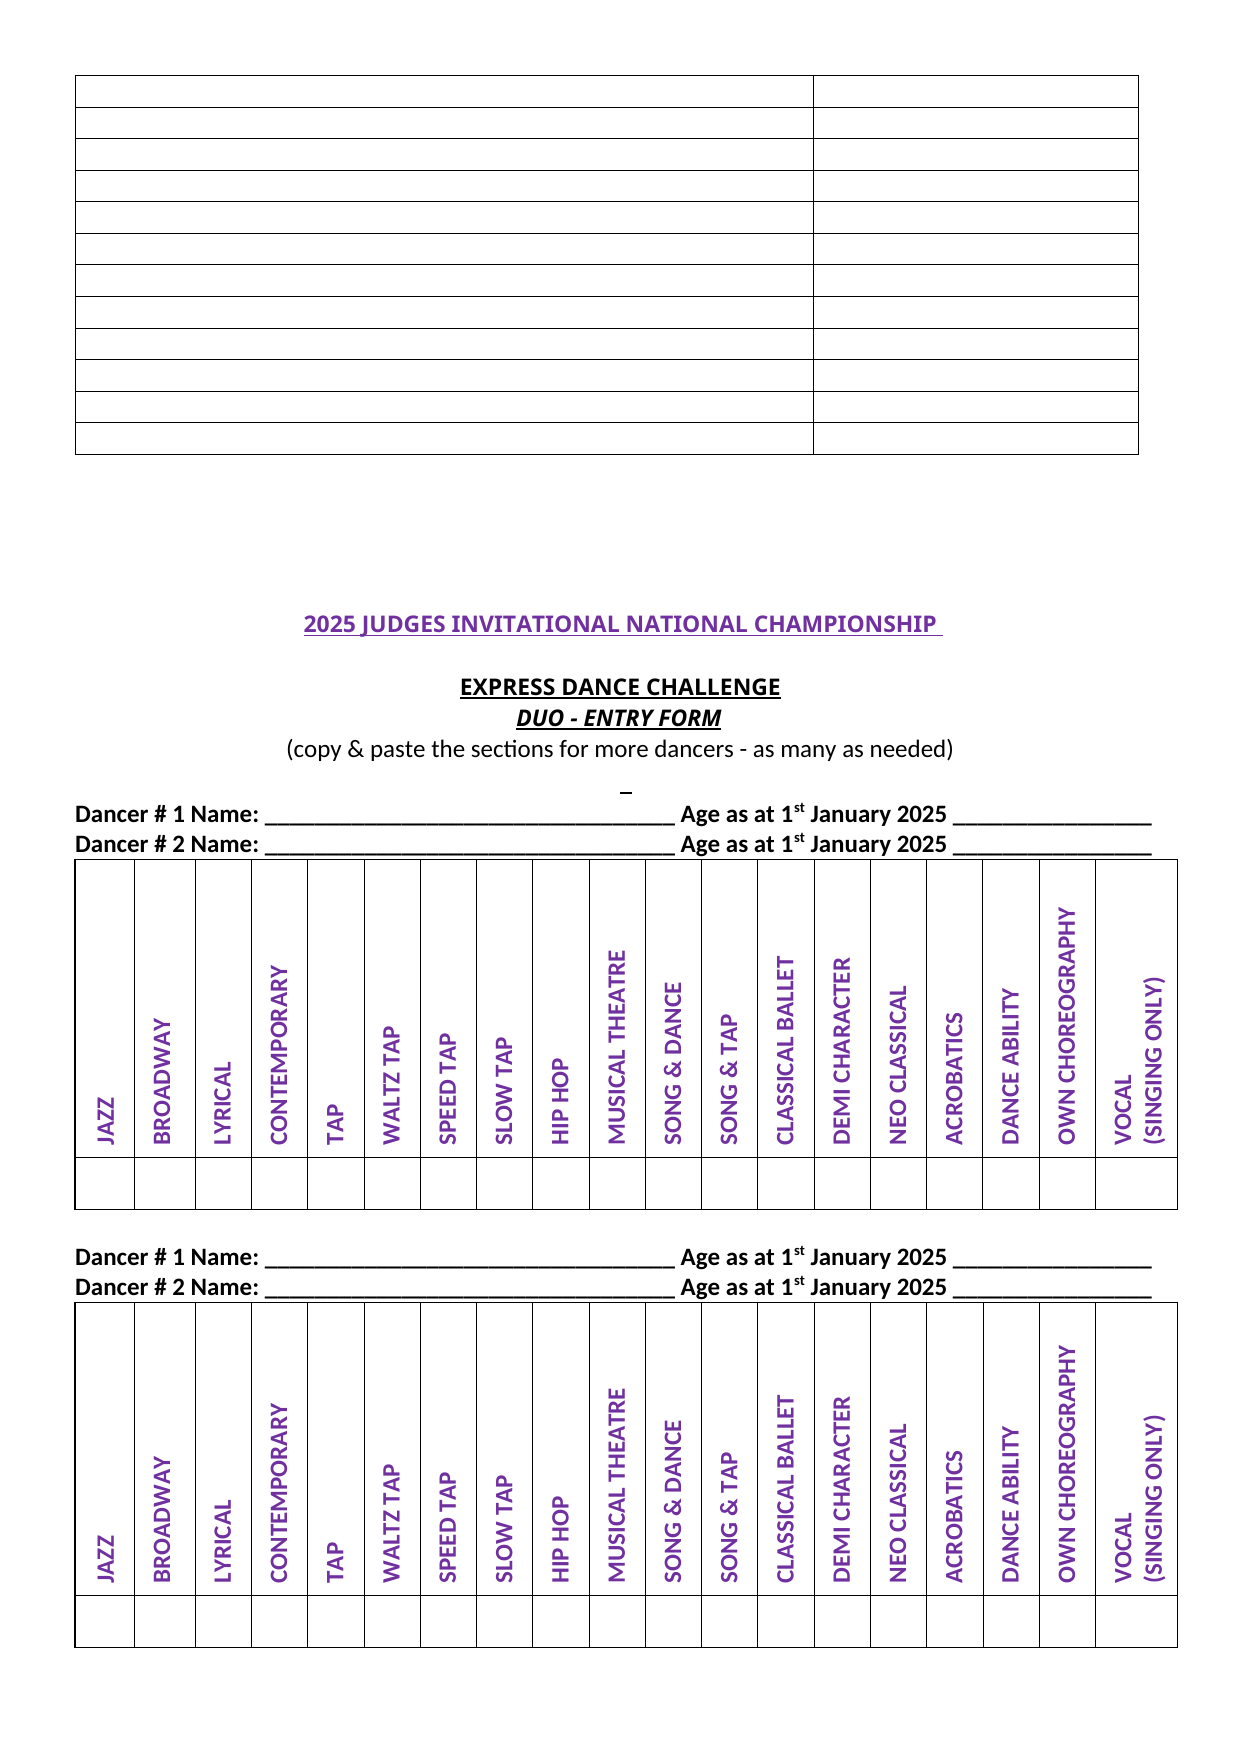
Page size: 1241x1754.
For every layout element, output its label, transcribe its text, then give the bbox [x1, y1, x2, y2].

table_cell [983, 1158, 1039, 1209]
table_header WALTZ TAP [365, 860, 420, 1157]
table_header ACROBATICS [927, 860, 982, 1157]
table_header SLOW TAP [477, 860, 532, 1157]
table_cell [646, 1596, 701, 1647]
table_cell [252, 1596, 307, 1647]
table_cell [196, 1158, 251, 1209]
table_header HIP HOP [533, 1303, 589, 1595]
table_cell [984, 1596, 1039, 1647]
text Dancer # 1 Name: _________________________________ Age as at 1st January 2025 ________________ [75, 798, 1165, 828]
table_cell [477, 1158, 532, 1209]
table_cell [135, 1596, 195, 1647]
text EXPRESS DANCE CHALLENGE [75, 671, 1165, 702]
table_cell [1040, 1596, 1095, 1647]
table_cell [308, 1596, 364, 1647]
table_cell [814, 297, 1138, 327]
table_cell [871, 1158, 926, 1209]
table_header MUSICAL THEATRE [590, 860, 645, 1157]
table_cell [76, 329, 813, 359]
table_cell [76, 234, 813, 264]
table_header SONG & TAP [702, 1303, 757, 1595]
table_header JAZZ [76, 860, 134, 1157]
table_cell [815, 1158, 870, 1209]
table_cell [702, 1596, 757, 1647]
table_header JAZZ [76, 1303, 134, 1595]
table_cell [533, 1158, 589, 1209]
table_cell [76, 139, 813, 170]
table_header SONG & TAP [702, 860, 757, 1157]
table_header SLOW TAP [477, 1303, 532, 1595]
table_header SONG & DANCE [646, 860, 701, 1157]
table_cell [814, 76, 1138, 107]
table_header OWN CHOREOGRAPHY [1040, 1303, 1095, 1595]
table_cell [1096, 1596, 1177, 1647]
table_cell [814, 423, 1138, 454]
table_cell [814, 234, 1138, 264]
table_cell [814, 139, 1138, 170]
table_cell [76, 265, 813, 296]
table_header SONG & DANCE [646, 1303, 701, 1595]
table_cell [76, 1158, 134, 1209]
table_header DEMI CHARACTER [815, 1303, 870, 1595]
table_header TAP [308, 860, 364, 1157]
table_cell [927, 1158, 982, 1209]
text Dancer # 2 Name: _________________________________ Age as at 1st January 2025 ________________ [75, 1271, 1165, 1302]
table_header BROADWAY [135, 1303, 195, 1595]
text (copy & paste the sections for more dancers - as many as needed) [75, 733, 1165, 764]
table_header DANCE ABILITY [984, 1303, 1039, 1595]
table_cell [76, 171, 813, 201]
table_cell [871, 1596, 926, 1647]
table_cell [590, 1596, 645, 1647]
table_header HIP HOP [533, 860, 589, 1157]
table_cell [135, 1158, 195, 1209]
table_cell [76, 423, 813, 454]
table_header CONTEMPORARY [252, 1303, 307, 1595]
table_cell [1040, 1158, 1095, 1209]
table_header BROADWAY [135, 860, 195, 1157]
table_header CLASSICAL BALLET [758, 860, 814, 1157]
table_cell [533, 1596, 589, 1647]
table_cell [927, 1596, 983, 1647]
table_cell [814, 265, 1138, 296]
table_header VOCAL (SINGING ONLY) [1096, 860, 1177, 1157]
text Dancer # 1 Name: _________________________________ Age as at 1st January 2025 ________________ [75, 1241, 1165, 1271]
text 2025 JUDGES INVITATIONAL NATIONAL CHAMPIONSHIP [75, 608, 1165, 639]
table_cell [421, 1596, 476, 1647]
table_cell [758, 1596, 814, 1647]
table_cell [76, 392, 813, 422]
table_cell [814, 360, 1138, 391]
text Dancer # 2 Name: _________________________________ Age as at 1st January 2025 ________________ [75, 828, 1165, 859]
table_header LYRICAL [196, 1303, 251, 1595]
table_cell [814, 392, 1138, 422]
table_cell [76, 108, 813, 138]
table_cell [76, 297, 813, 327]
table_cell [76, 360, 813, 391]
table_header CONTEMPORARY [252, 860, 307, 1157]
table_header MUSICAL THEATRE [590, 1303, 645, 1595]
table_header CLASSICAL BALLET [758, 1303, 814, 1595]
table_cell [815, 1596, 870, 1647]
table_cell [814, 329, 1138, 359]
table_cell [814, 202, 1138, 233]
table_cell [76, 202, 813, 233]
table_cell [196, 1596, 251, 1647]
table_header LYRICAL [196, 860, 251, 1157]
table_header SPEED TAP [421, 1303, 476, 1595]
table_header DANCE ABILITY [983, 860, 1039, 1157]
table_cell [76, 1596, 134, 1647]
table_cell [252, 1158, 307, 1209]
table_cell [814, 171, 1138, 201]
table_header TAP [308, 1303, 364, 1595]
table_cell [590, 1158, 645, 1209]
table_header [1096, 1303, 1177, 1595]
table_cell [814, 108, 1138, 138]
table_cell [477, 1596, 532, 1647]
table_header NEO CLASSICAL [871, 1303, 926, 1595]
table_header OWN CHOREOGRAPHY [1040, 860, 1095, 1157]
table_cell [702, 1158, 757, 1209]
table_cell [76, 76, 813, 107]
table_header WALTZ TAP [365, 1303, 420, 1595]
table_header SPEED TAP [421, 860, 476, 1157]
table_cell [308, 1158, 364, 1209]
table_header ACROBATICS [927, 1303, 983, 1595]
table_cell [758, 1158, 814, 1209]
text DUO - ENTRY FORM [75, 702, 1165, 733]
table_cell [646, 1158, 701, 1209]
table_cell [1096, 1158, 1177, 1209]
table_header DEMI CHARACTER [815, 860, 870, 1157]
table_cell [365, 1596, 420, 1647]
table_cell [365, 1158, 420, 1209]
table_cell [421, 1158, 476, 1209]
table_header NEO CLASSICAL [871, 860, 926, 1157]
